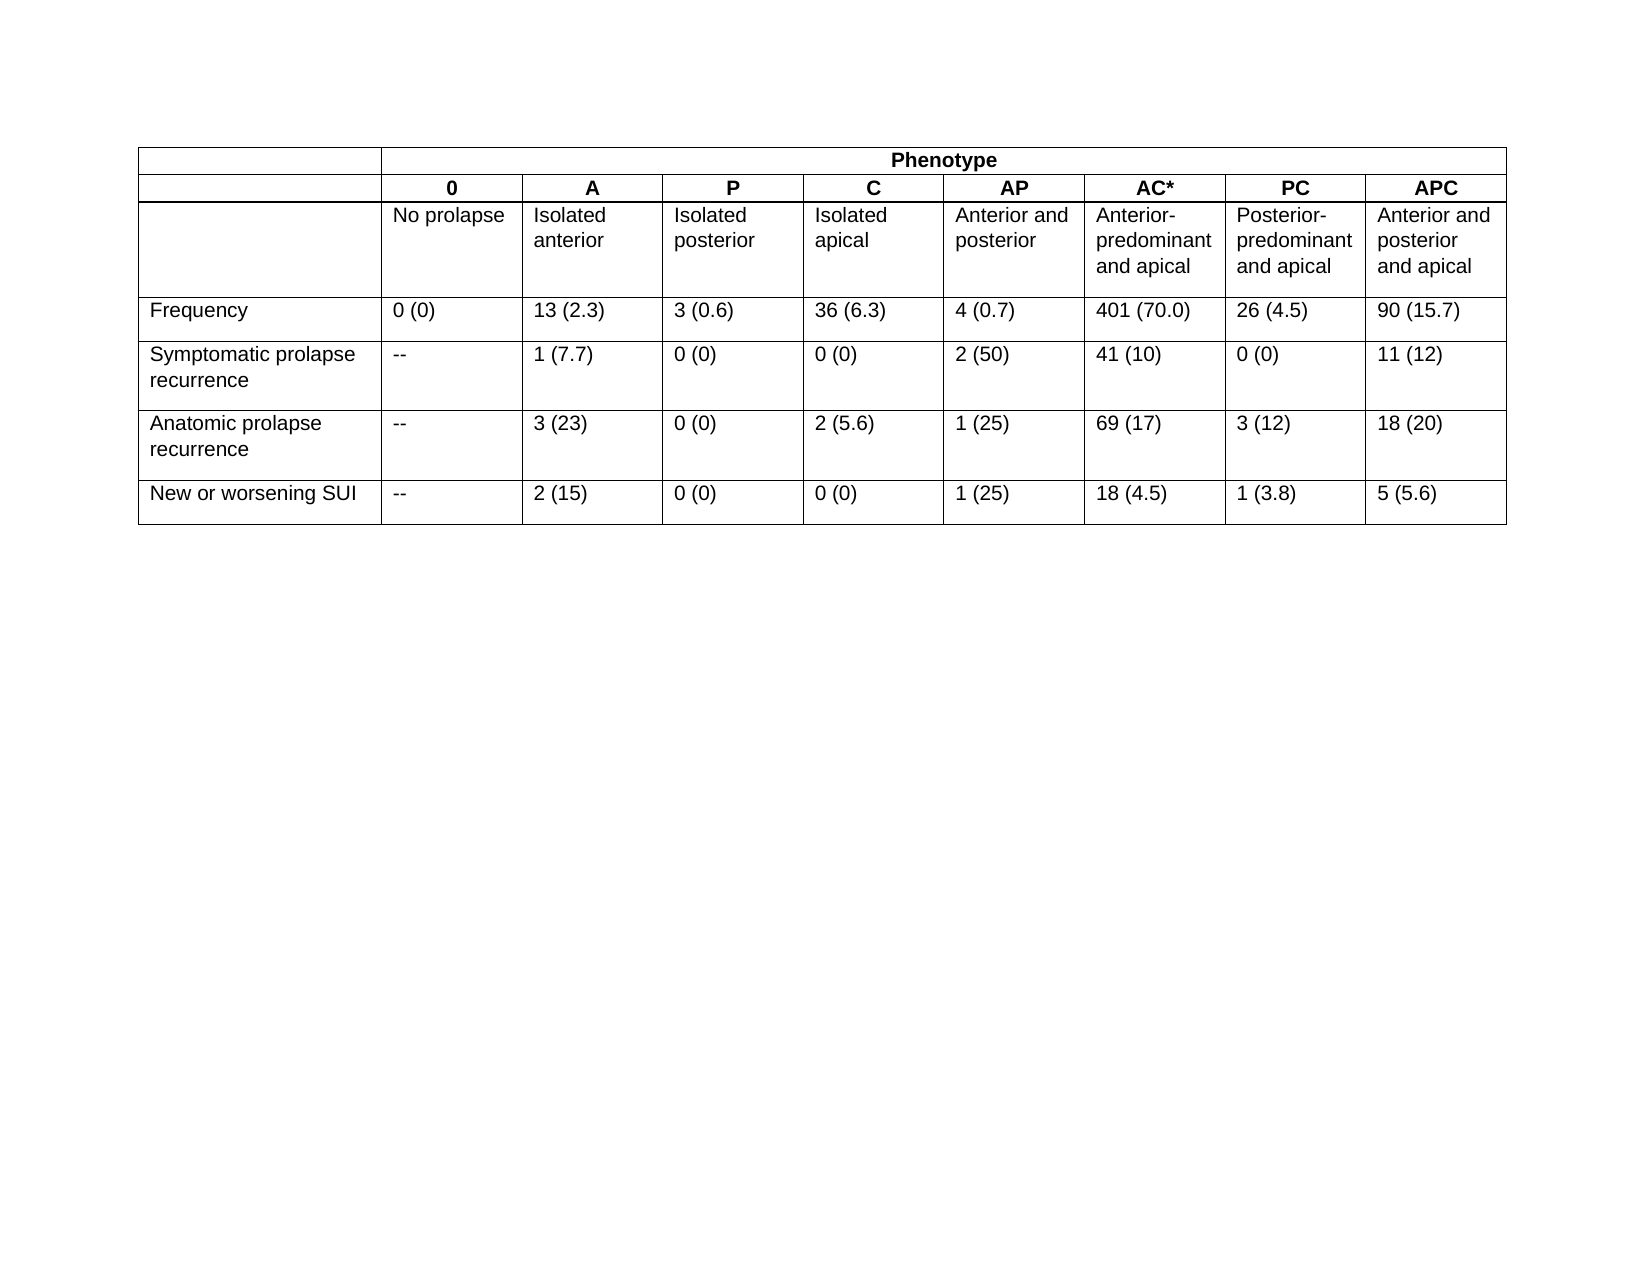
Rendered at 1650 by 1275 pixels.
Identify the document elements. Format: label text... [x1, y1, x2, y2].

table_cell Symptomatic prolapse recurrence [139, 342, 381, 410]
table_cell Isolated posterior [663, 203, 803, 297]
table_cell 0 (0) [663, 342, 803, 410]
table_cell -- [382, 481, 522, 523]
table_cell 2 (50) [944, 342, 1084, 410]
table_cell 36 (6.3) [804, 298, 943, 341]
table_cell 69 (17) [1085, 411, 1225, 480]
table_cell 4 (0.7) [944, 298, 1084, 341]
table_cell 0 (0) [382, 298, 522, 341]
table_cell Anterior-predominant and apical [1085, 203, 1225, 297]
table_cell Isolated apical [804, 203, 943, 297]
table_cell AP [944, 175, 1084, 201]
table_header [139, 148, 381, 174]
table_cell PC [1226, 175, 1365, 201]
table_cell 1 (3.8) [1226, 481, 1365, 523]
table_cell New or worsening SUI [139, 481, 381, 523]
table_cell 18 (20) [1366, 411, 1506, 480]
table_cell -- [382, 411, 522, 480]
table_cell 0 [382, 175, 522, 201]
table_cell 401 (70.0) [1085, 298, 1225, 341]
table_cell 1 (25) [944, 481, 1084, 523]
table_cell APC [1366, 175, 1506, 201]
table_cell 2 (15) [523, 481, 662, 523]
table_cell 11 (12) [1366, 342, 1506, 410]
table_cell 90 (15.7) [1366, 298, 1506, 341]
table_cell 0 (0) [1226, 342, 1365, 410]
table_header Phenotype [382, 148, 1506, 174]
table_cell 18 (4.5) [1085, 481, 1225, 523]
table_cell [139, 203, 381, 297]
table_cell 3 (23) [523, 411, 662, 480]
table_cell Anterior and posterior and apical [1366, 203, 1506, 297]
table_cell 3 (0.6) [663, 298, 803, 341]
table_cell Isolated anterior [523, 203, 662, 297]
table_cell Posterior-predominant and apical [1226, 203, 1365, 297]
table_cell No prolapse [382, 203, 522, 297]
table_cell Anterior and posterior [944, 203, 1084, 297]
table_cell 5 (5.6) [1366, 481, 1506, 523]
table_cell 0 (0) [804, 342, 943, 410]
table_cell 1 (7.7) [523, 342, 662, 410]
table_cell 26 (4.5) [1226, 298, 1365, 341]
table_cell 0 (0) [663, 481, 803, 523]
table_cell C [804, 175, 943, 201]
table_cell [139, 175, 381, 201]
table_cell 3 (12) [1226, 411, 1365, 480]
table_cell Frequency [139, 298, 381, 341]
table_cell AC* [1085, 175, 1225, 201]
table_cell 13 (2.3) [523, 298, 662, 341]
table_cell 1 (25) [944, 411, 1084, 480]
table_cell -- [382, 342, 522, 410]
table_cell 0 (0) [663, 411, 803, 480]
table_cell Anatomic prolapse recurrence [139, 411, 381, 480]
table_cell 0 (0) [804, 481, 943, 523]
table_cell 41 (10) [1085, 342, 1225, 410]
table_cell P [663, 175, 803, 201]
table_cell A [523, 175, 662, 201]
table_cell 2 (5.6) [804, 411, 943, 480]
